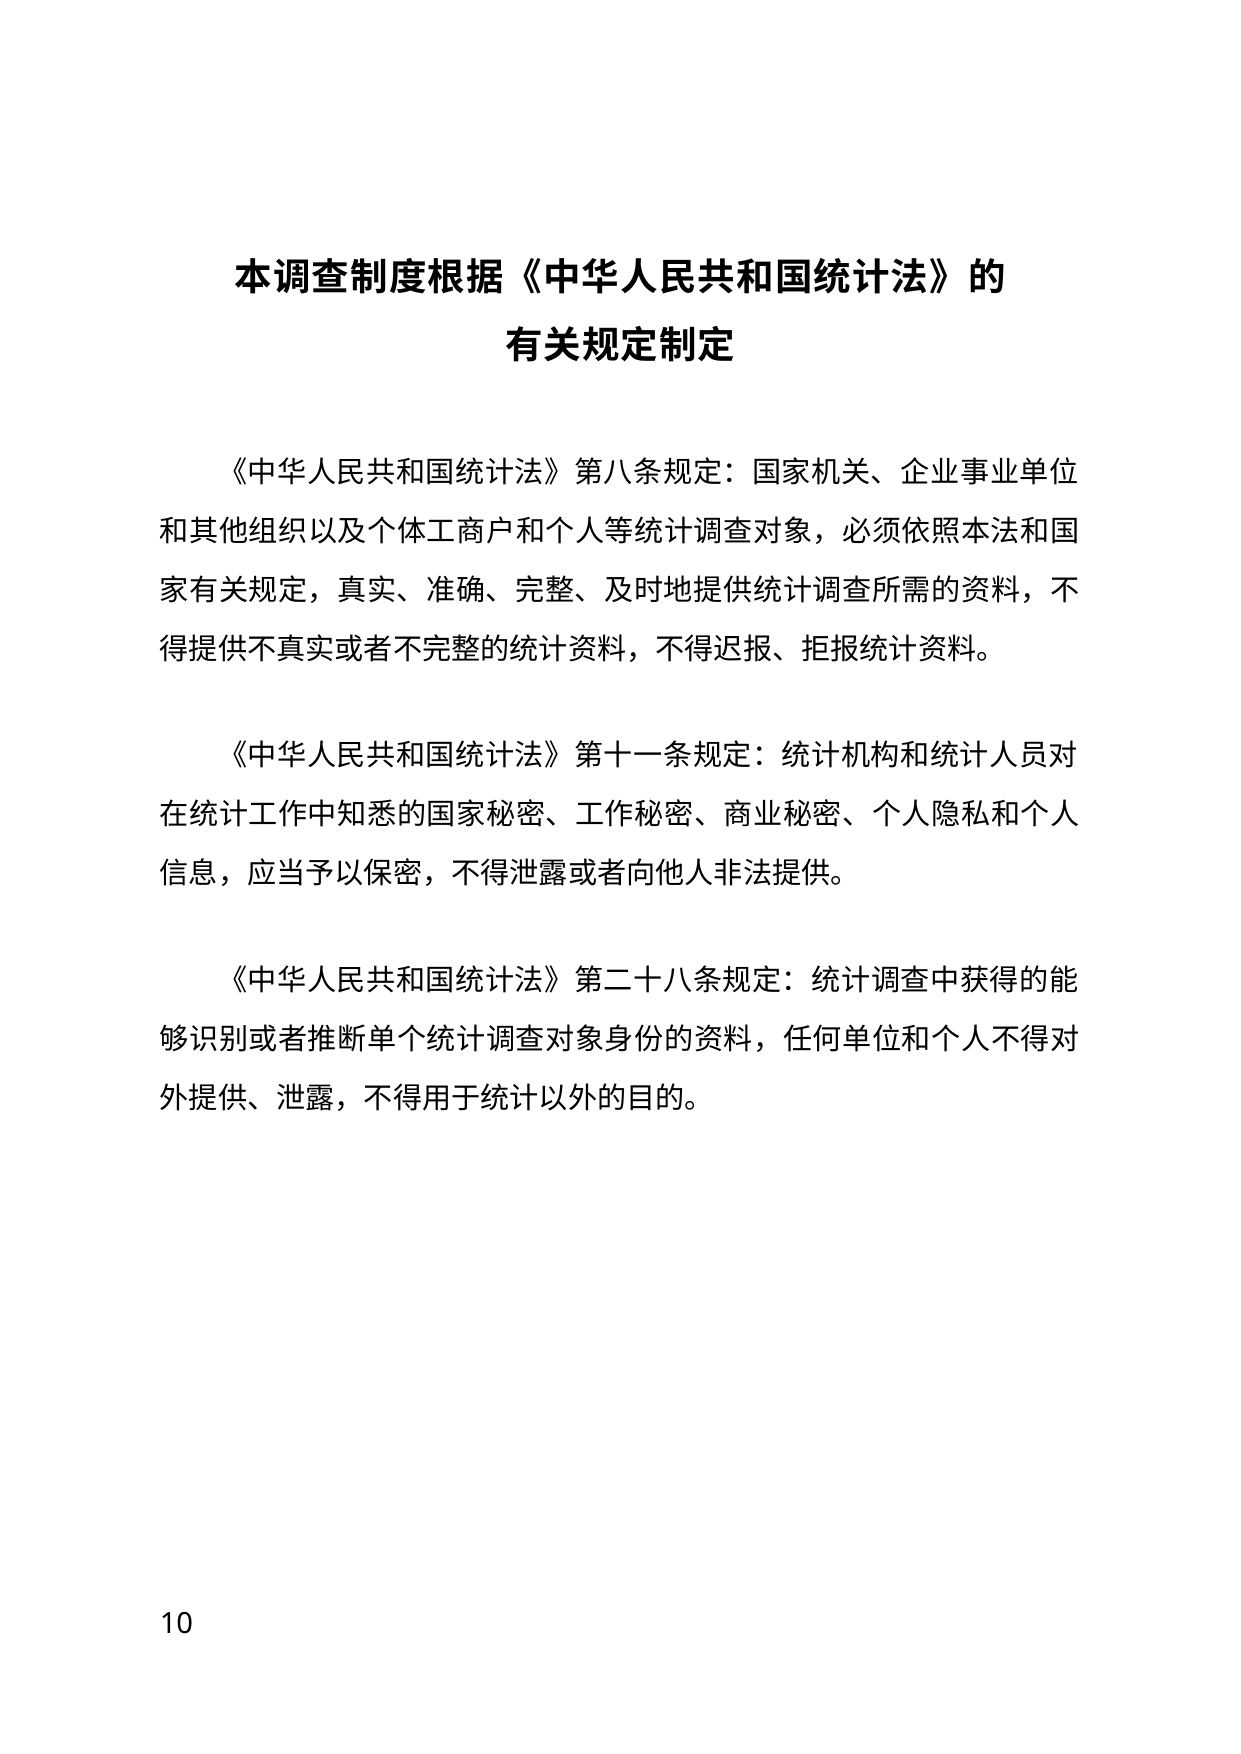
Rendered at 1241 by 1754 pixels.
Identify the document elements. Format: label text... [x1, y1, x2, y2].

text 《中华人民共和国统计法》第八条规定：国家机关、企业事业单位和其他组织以及个体工商户和个人等统计调查对象，必须依照本法和国家有关规定，真实、准确、完整、及时地提供统计调查所需的资料，不得提供不真实或者不完整的统计资料，不得迟报、拒报统计资料。 [159, 448, 1081, 668]
text 有关规定制定 [159, 314, 1081, 369]
text 《中华人民共和国统计法》第二十八条规定：统计调查中获得的能够识别或者推断单个统计调查对象身份的资料，任何单位和个人不得对外提供、泄露，不得用于统计以外的目的。 [159, 956, 1081, 1117]
text 本调查制度根据《中华人民共和国统计法》的 [159, 247, 1081, 301]
text 《中华人民共和国统计法》第十一条规定：统计机构和统计人员对在统计工作中知悉的国家秘密、工作秘密、商业秘密、个人隐私和个人信息，应当予以保密，不得泄露或者向他人非法提供。 [159, 732, 1081, 892]
